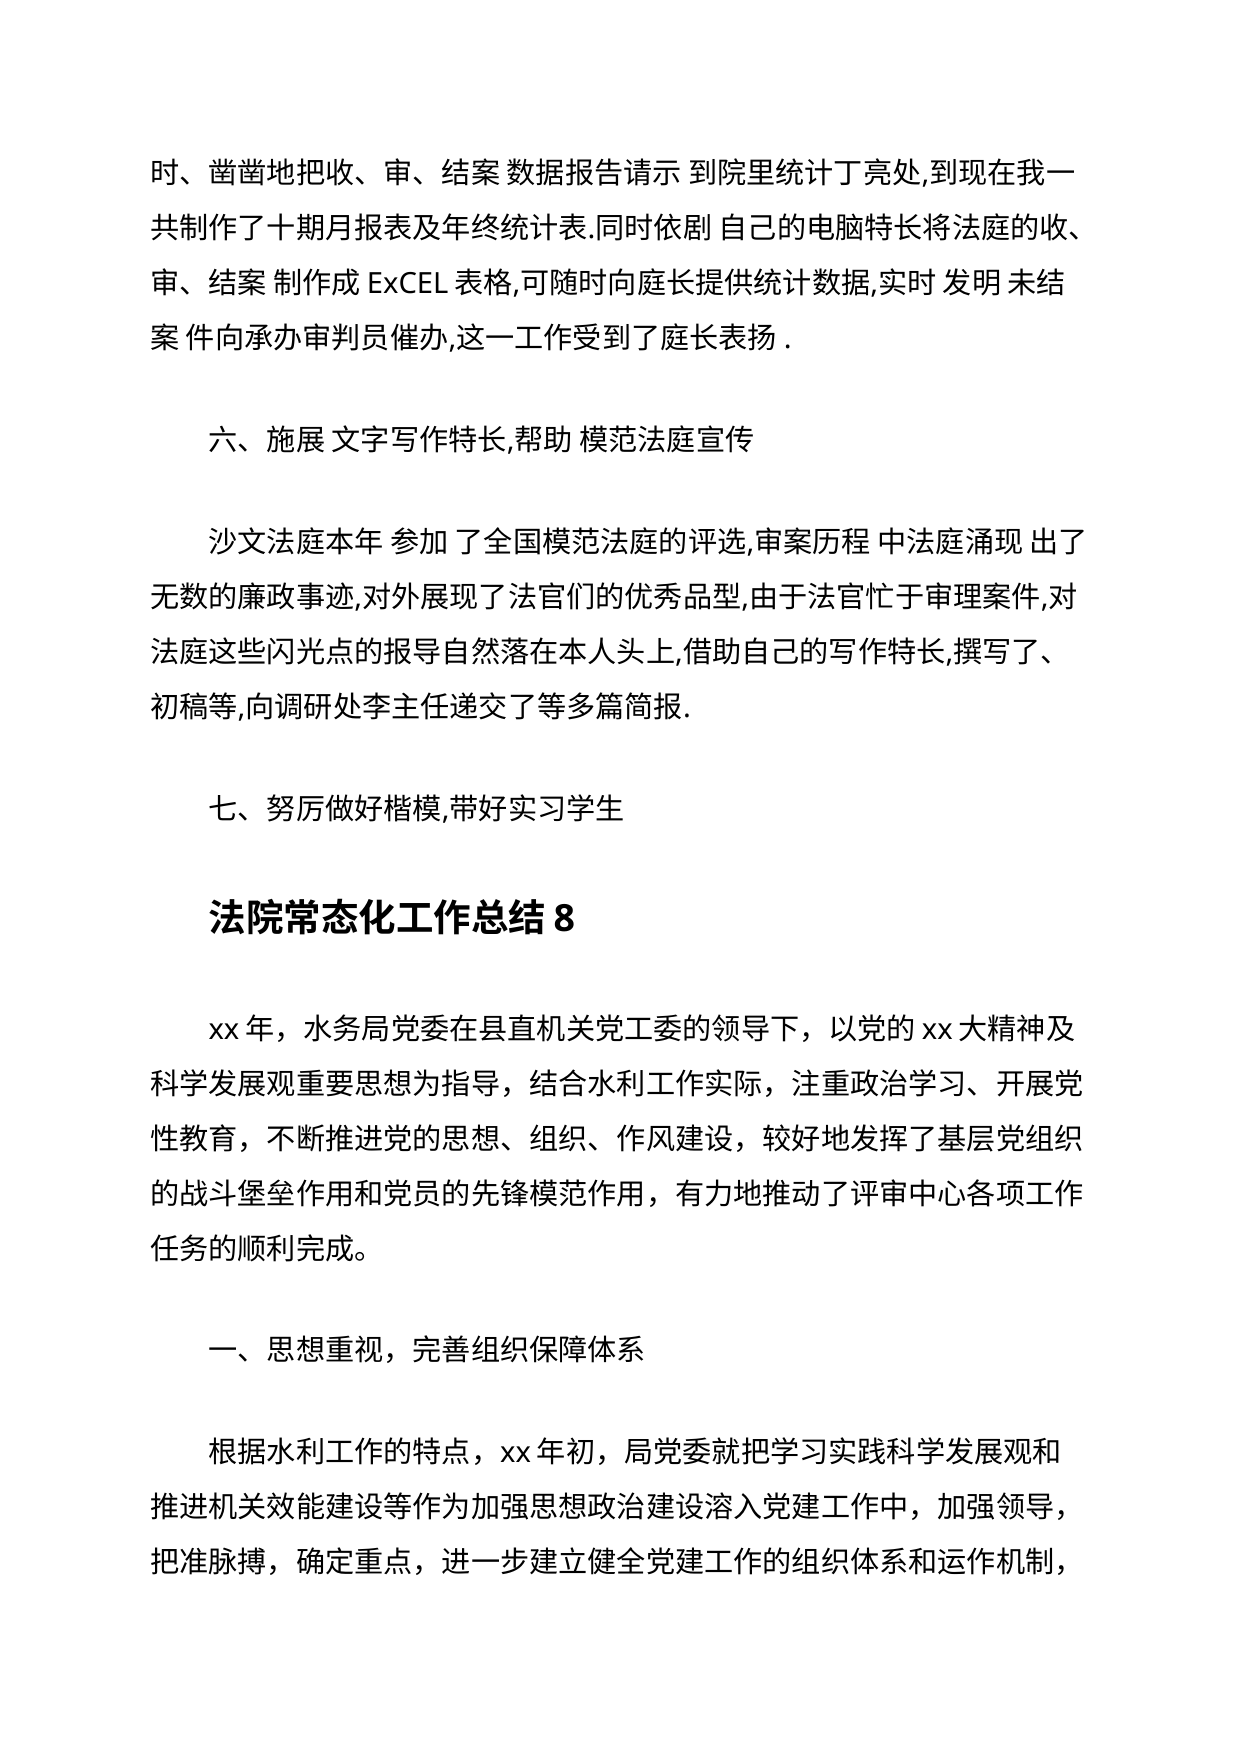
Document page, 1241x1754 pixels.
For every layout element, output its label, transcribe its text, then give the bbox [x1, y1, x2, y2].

text 法院常态化工作总结8 [150, 888, 1090, 942]
text 七、努厉做好楷模,带好实习学生 [150, 786, 1090, 828]
text xx年，水务局党委在县直机关党工委的领导下，以党的xx大精神及科学发展观重要思想为指导，结合水利工作实际，注重政治学习、开展党性教育，不断推进党的思想、组织、作风建设，较好地发挥了基层党组织的战斗堡垒作用和党员的先锋模范作用，有力地推动了评审中心各项工作任务的顺利完成。 [150, 1006, 1090, 1267]
text 六、施展 文字写作特长,帮助 模范法庭宣传 [150, 417, 1090, 459]
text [150, 1429, 1090, 1581]
text 一、思想重视，完善组织保障体系 [150, 1327, 1090, 1369]
text 沙文法庭本年 参加 了全国模范法庭的评选,审案历程 中法庭涌现 出了无数的廉政事迹,对外展现了法官们的优秀品型,由于法官忙于审理案件,对法庭这些闪光点的报导自然落在本人头上,借助自己的写作特长,撰写了、初稿等,向调研处李主任递交了等多篇简报. [150, 519, 1090, 726]
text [150, 150, 1090, 357]
